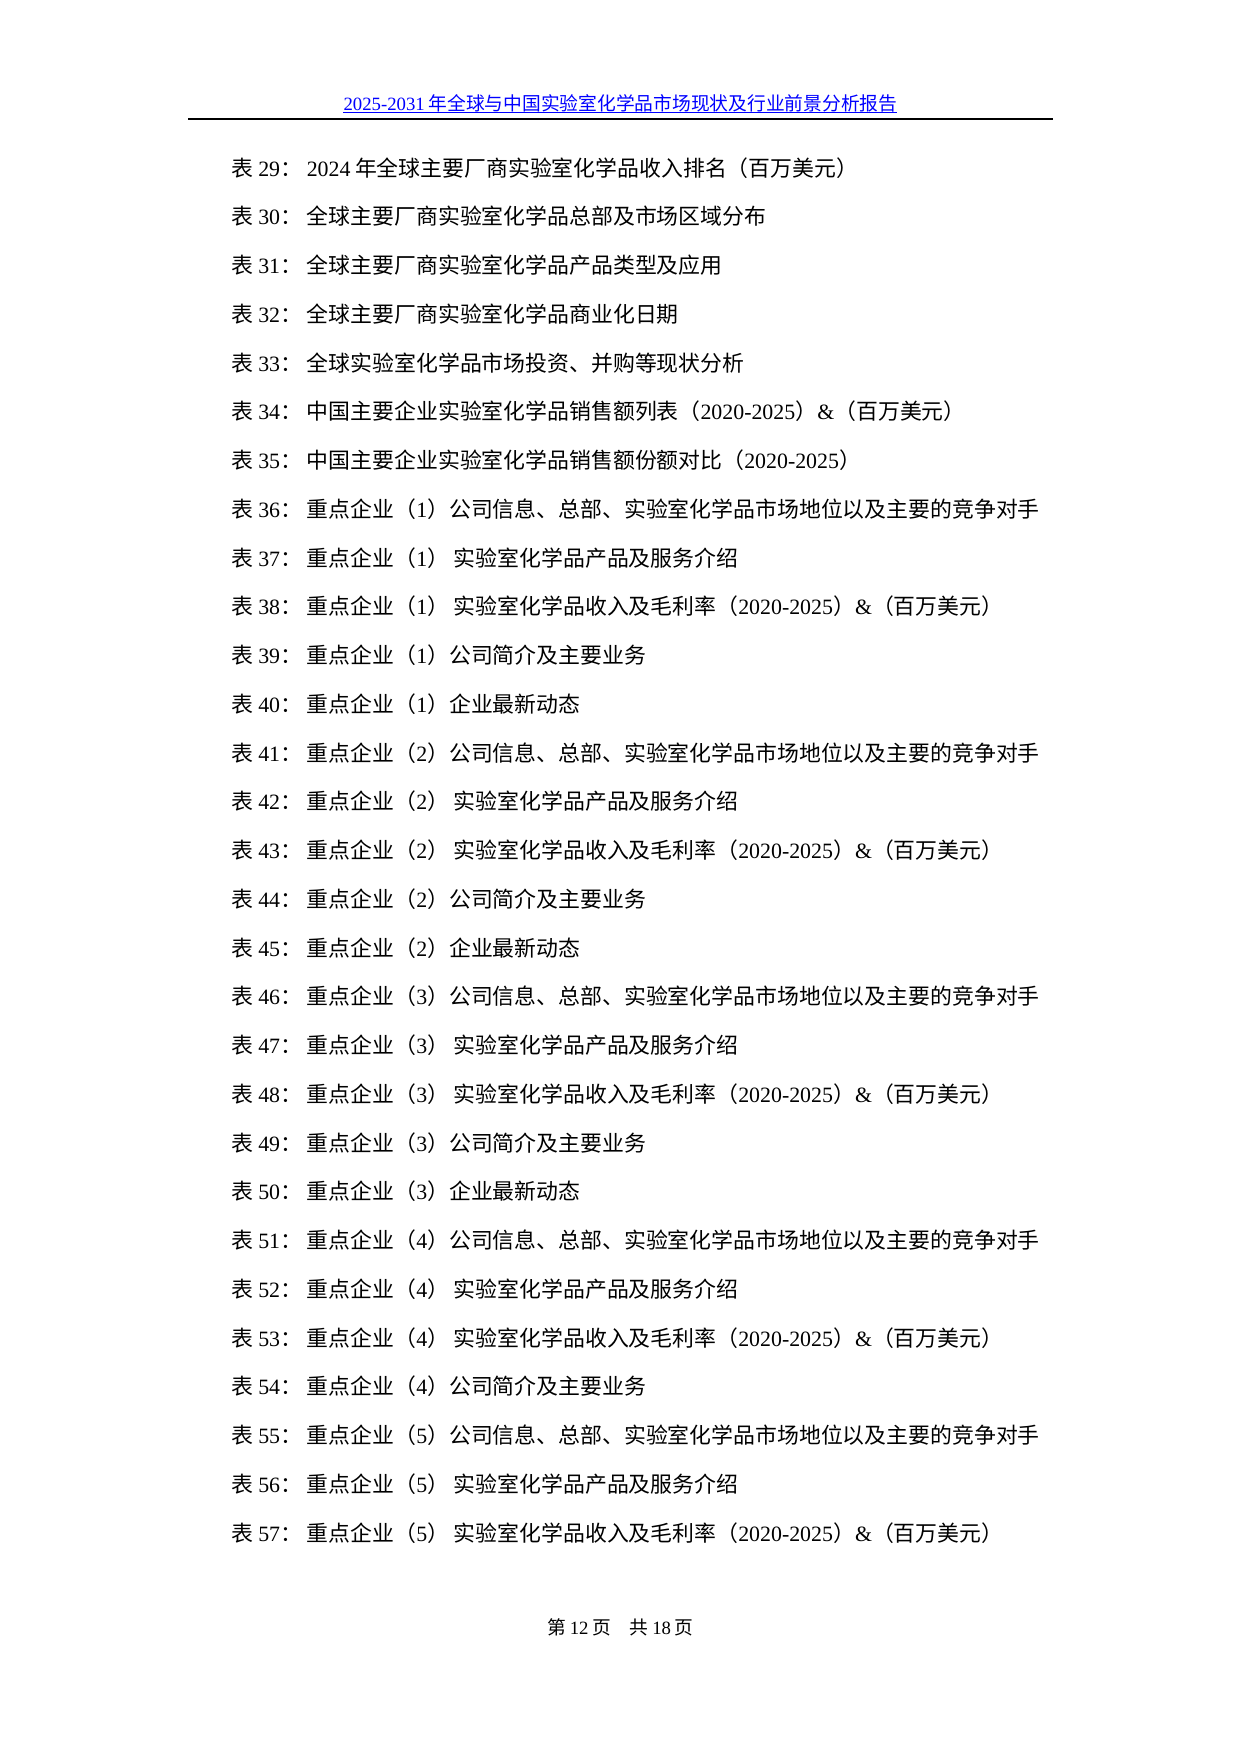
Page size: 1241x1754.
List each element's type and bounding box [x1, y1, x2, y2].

text [187, 150, 1053, 1548]
